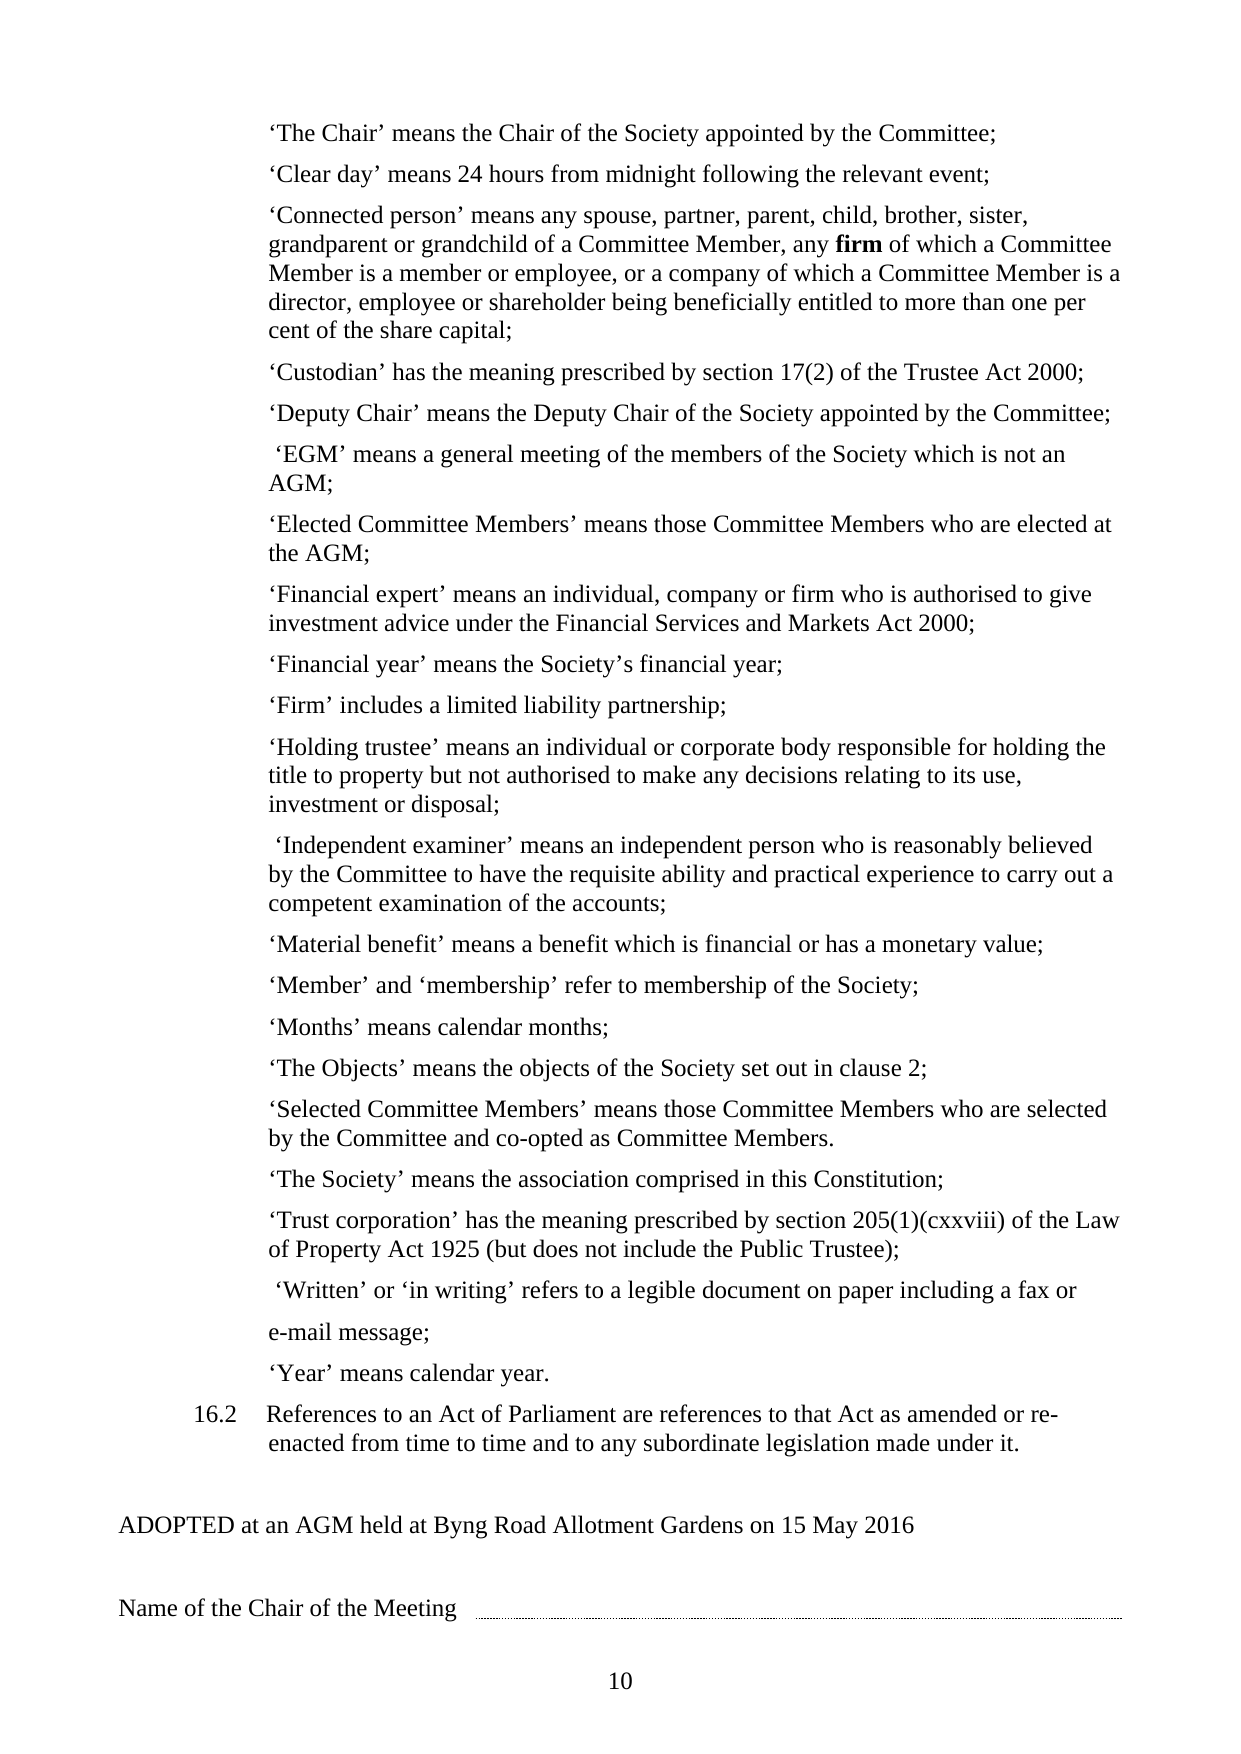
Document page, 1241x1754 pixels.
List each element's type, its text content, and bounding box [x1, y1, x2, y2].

text ‘Deputy Chair’ means the Deputy Chair of the Society appointed by the Committee; [268, 398, 1122, 427]
text 16.2 References to an Act of Parliament are references to that Act as amended or re-enacted from time to time and to any subordinate legislation made under it. [193, 1399, 1122, 1457]
text ‘Connected person’ means any spouse, partner, parent, child, brother, sister, grandparent or grandchild of a Committee Member, any firm of which a Committee Member is a member or employee, or a company of which a Committee Member is a director, employee or shareholder being beneficially entitled to more than one per cent of the share capital; [268, 201, 1122, 344]
text ‘Year’ means calendar year. [268, 1358, 1122, 1387]
text ‘The Society’ means the association comprised in this Constitution; [268, 1164, 1122, 1193]
text ‘Holding trustee’ means an individual or corporate body responsible for holding the title to property but not authorised to make any decisions relating to its use, investment or disposal; [268, 732, 1122, 818]
text ‘Custodian’ has the meaning prescribed by section 17(2) of the Trustee Act 2000; [268, 357, 1122, 386]
text ‘EGM’ means a general meeting of the members of the Society which is not an AGM; [268, 439, 1122, 497]
text ‘Clear day’ means 24 hours from midnight following the relevant event; [268, 159, 1122, 188]
text ‘Material benefit’ means a benefit which is financial or has a monetary value; [268, 929, 1122, 958]
text ‘Months’ means calendar months; [118, 1012, 1122, 1041]
text ‘Written’ or ‘in writing’ refers to a legible document on paper including a fax or [268, 1276, 1122, 1304]
text ‘The Objects’ means the objects of the Society set out in clause 2; [268, 1053, 1122, 1082]
text ADOPTED at an AGM held at Byng Road Allotment Gardens on 15 May 2016 [118, 1511, 1122, 1539]
text Name of the Chair of the Meeting [118, 1593, 1122, 1622]
text ‘Elected Committee Members’ means those Committee Members who are elected at the AGM; [268, 509, 1122, 567]
text ‘The Chair’ means the Chair of the Society appointed by the Committee; [268, 118, 1122, 147]
text ‘Financial expert’ means an individual, company or firm who is authorised to give investment advice under the Financial Services and Markets Act 2000; [268, 579, 1122, 637]
text ‘Member’ and ‘membership’ refer to membership of the Society; [268, 971, 1122, 999]
text e-mail message; [268, 1317, 1122, 1346]
text ‘Independent examiner’ means an independent person who is reasonably believed by the Committee to have the requisite ability and practical experience to carry out a competent examination of the accounts; [268, 831, 1122, 917]
text ‘Financial year’ means the Society’s financial year; [268, 649, 1122, 678]
text ‘Firm’ includes a limited liability partnership; [268, 691, 1122, 719]
text ‘Trust corporation’ has the meaning prescribed by section 205(1)(cxxviii) of the Law of Property Act 1925 (but does not include the Public Trustee); [268, 1206, 1122, 1263]
text ‘Selected Committee Members’ means those Committee Members who are selected by the Committee and co-opted as Committee Members. [268, 1094, 1122, 1152]
